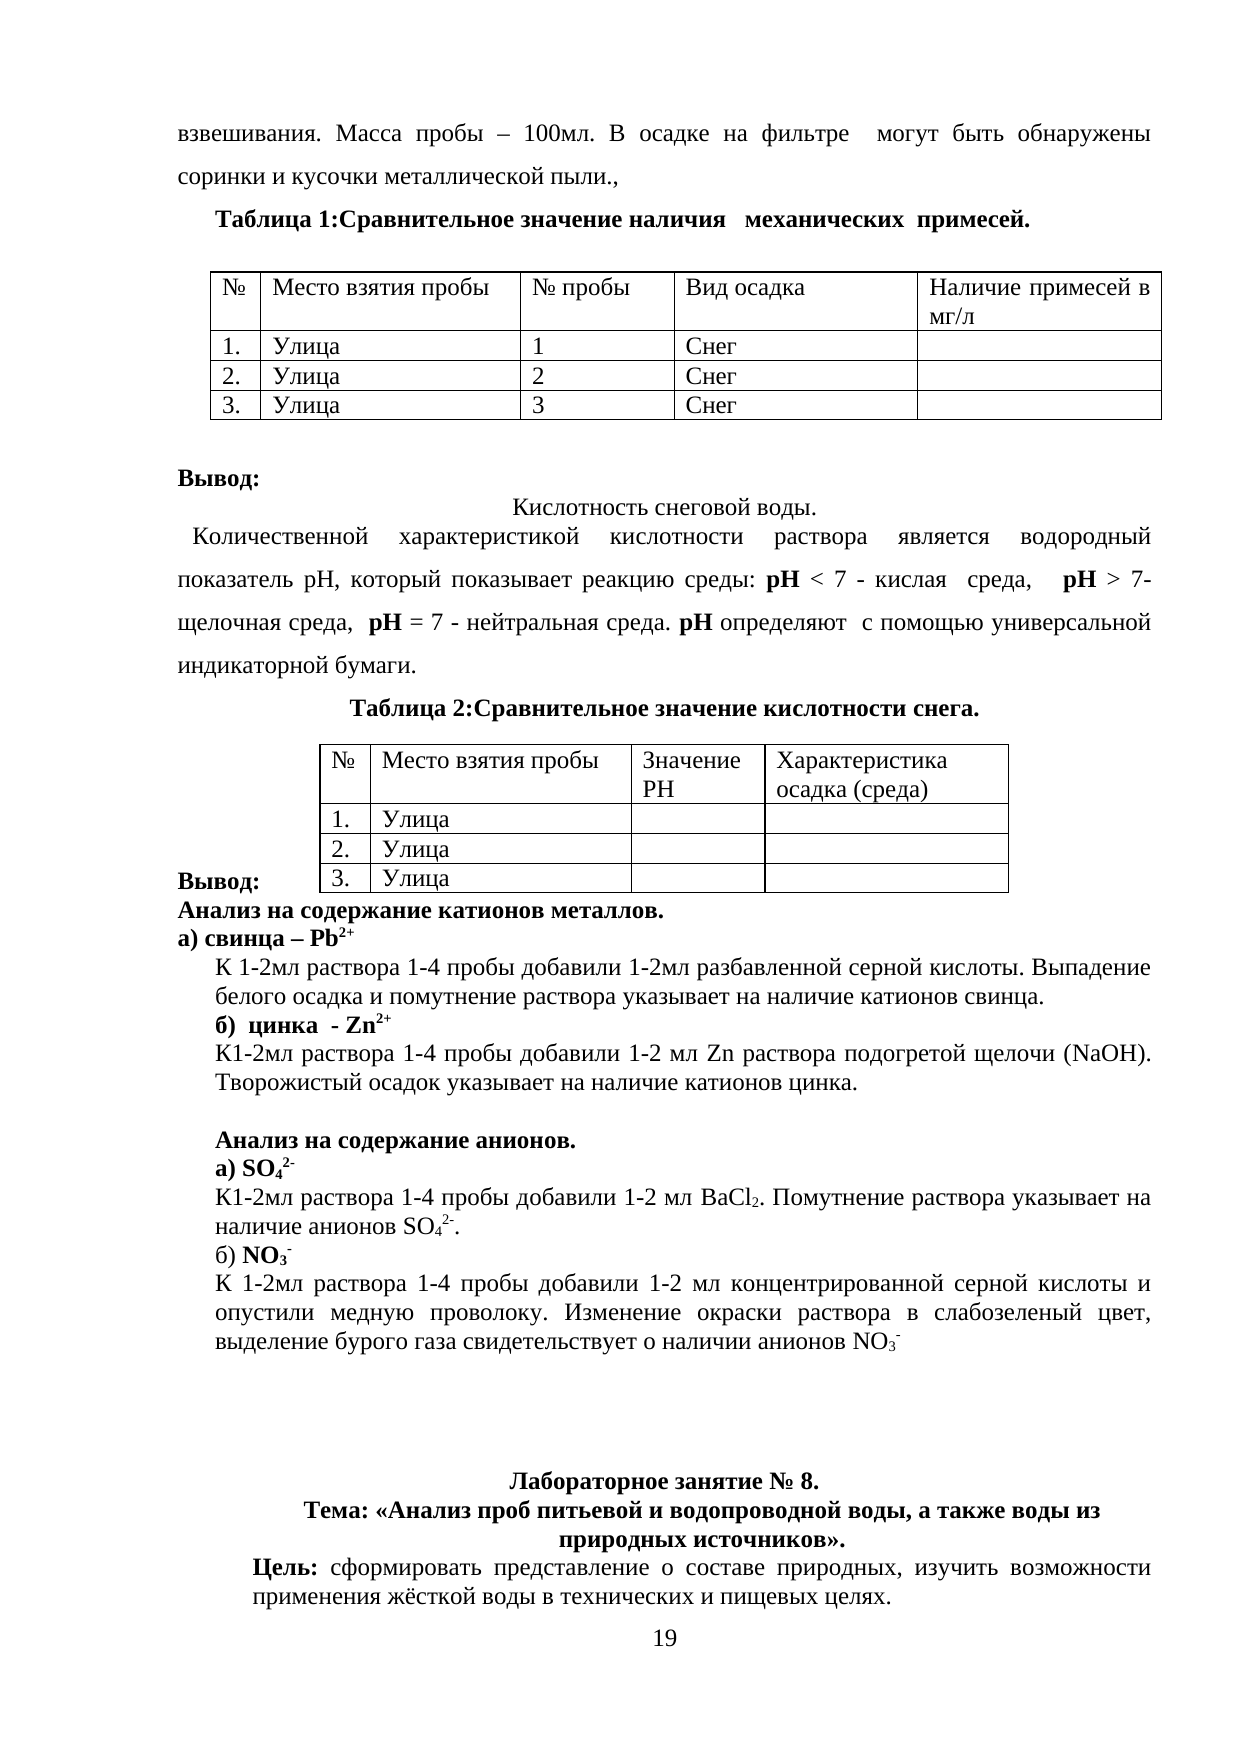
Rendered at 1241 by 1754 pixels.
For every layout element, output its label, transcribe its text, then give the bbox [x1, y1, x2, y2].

table_cell 3. [211, 391, 260, 419]
text Вывод: [177, 866, 1152, 895]
text б) цинка - Zn2+ [215, 1010, 1152, 1038]
text а) свинца – Pb2+ [177, 923, 1152, 952]
list Цель: сформировать представление о составе природных, изучить возможности применения жёсткой воды в технических и пищевых целях. [252, 1552, 1152, 1610]
table_cell [766, 834, 1008, 862]
table_cell Улица [371, 834, 631, 862]
table_cell [766, 804, 1008, 833]
text Таблица 2:Сравнительное значение кислотности снега. [177, 693, 1152, 722]
table_cell 1. [321, 804, 370, 833]
table_cell Улица [261, 361, 520, 389]
text а) SO42- [215, 1153, 1152, 1182]
table_cell 2. [321, 834, 370, 862]
table_header Вид осадка [675, 273, 917, 330]
text К 1-2мл раствора 1-4 пробы добавили 1-2 мл концентрированной серной кислоты и опустили медную проволоку. Изменение окраски раствора в слабозеленый цвет, выделение бурого газа свидетельствует о наличии анионов NO3- [215, 1268, 1152, 1355]
table_cell Улица [261, 391, 520, 419]
text Анализ на содержание катионов металлов. [177, 895, 1152, 923]
table_cell 1. [211, 331, 260, 360]
text К 1-2мл раствора 1-4 пробы добавили 1-2мл разбавленной серной кислоты. Выпадение белого осадка и помутнение раствора указывает на наличие катионов свинца. [215, 952, 1152, 1010]
table_header Характеристика осадка (среда) [766, 745, 1008, 803]
table_header № пробы [521, 273, 674, 330]
table_cell [632, 864, 764, 892]
table_cell [632, 834, 764, 862]
table_cell 3. [321, 864, 370, 892]
text К1-2мл раствора 1-4 пробы добавили 1-2 мл Zn раствора подогретой щелочи (NaOH). Творожистый осадок указывает на наличие катионов цинка. [215, 1038, 1152, 1096]
table_cell [918, 391, 1161, 419]
text Вывод: [177, 463, 1152, 492]
table_header Место взятия пробы [371, 745, 631, 803]
table_cell 1 [521, 331, 674, 360]
table_cell [918, 361, 1161, 389]
table_header Место взятия пробы [261, 273, 520, 330]
table_cell Улица [261, 331, 520, 360]
text Количественной характеристикой кислотности раствора является водородный показатель pH, который показывает реакцию среды: pH < 7 - кислая среда, pH > 7- щелочная среда, pH = 7 - нейтральная среда. pH определяют с помощью универсальной индикаторной бумаги. [177, 521, 1152, 679]
table_cell Снег [675, 331, 917, 360]
text б) NO3- [215, 1240, 1152, 1268]
text Таблица 1:Сравнительное значение наличия механических примесей. [177, 204, 1152, 233]
table_header № [211, 273, 260, 330]
table_header Наличие примесей в мг/л [918, 273, 1161, 330]
text К1-2мл раствора 1-4 пробы добавили 1-2 мл BaCl2. Помутнение раствора указывает на наличие анионов SO42-. [215, 1182, 1152, 1240]
table_cell Снег [675, 391, 917, 419]
table_cell 2. [211, 361, 260, 389]
table_cell [766, 864, 1008, 892]
table_header Значение РН [632, 745, 764, 803]
list Тема: «Анализ проб питьевой и водопроводной воды, а также воды из природных источников». [252, 1495, 1152, 1552]
table_cell 2 [521, 361, 674, 389]
table_header № [321, 745, 370, 803]
table_cell Снег [675, 361, 917, 389]
table_cell 3 [521, 391, 674, 419]
table_cell [632, 804, 764, 833]
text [177, 118, 1152, 190]
table_cell Улица [371, 864, 631, 892]
table_cell Улица [371, 804, 631, 833]
text Кислотность снеговой воды. [177, 492, 1152, 521]
table_cell [918, 331, 1161, 360]
subtitle Лабораторное занятие № 8. [177, 1466, 1152, 1495]
text Анализ на содержание анионов. [215, 1125, 1152, 1153]
